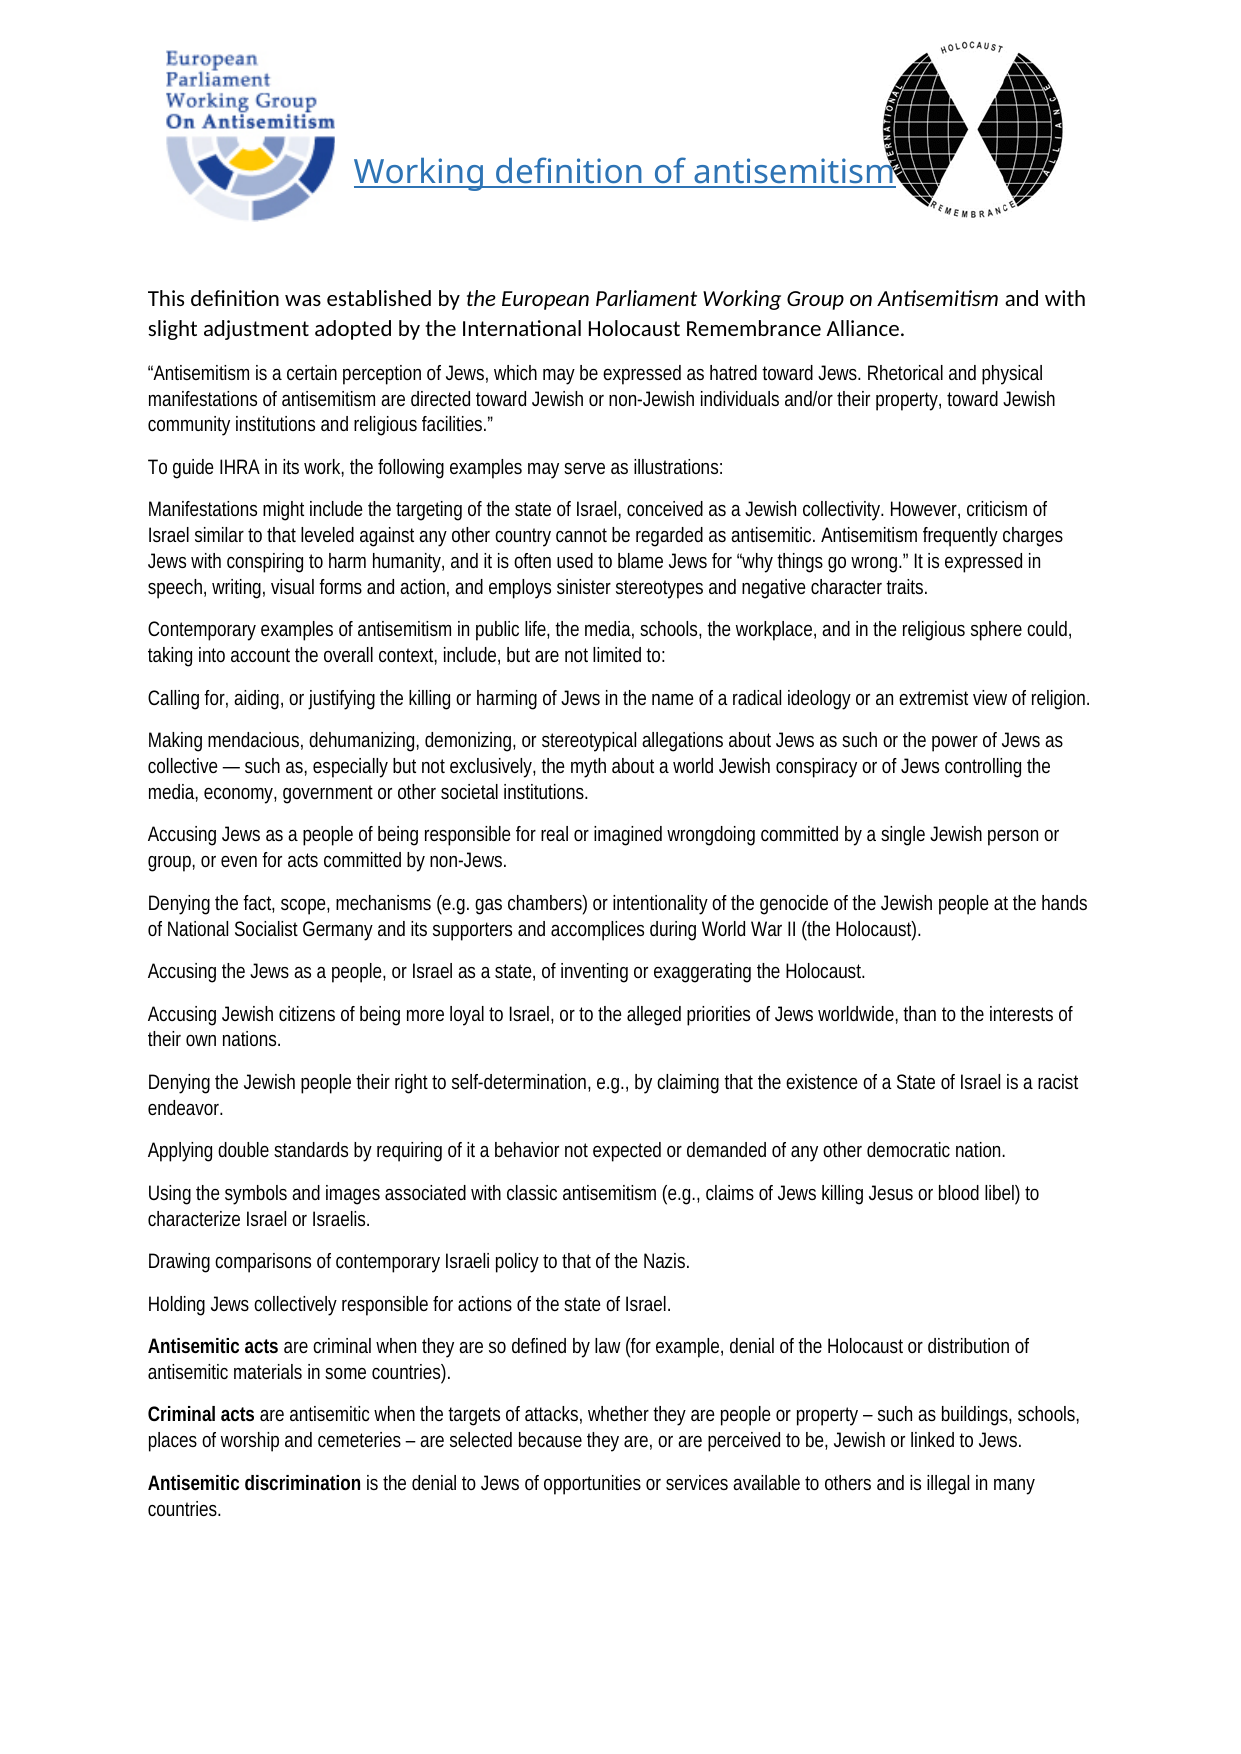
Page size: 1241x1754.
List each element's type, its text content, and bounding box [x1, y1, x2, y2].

text Accusing Jews as a people of being responsible for real or imagined wrongdoing committed by a single Jewish person or group, or even for acts committed by non-Jews. [148, 822, 1093, 872]
text Accusing Jewish citizens of being more loyal to Israel, or to the alleged priorities of Jews worldwide, than to the interests of their own nations. [148, 1002, 1093, 1051]
text Antisemitic acts are criminal when they are so defined by law (for example, denial of the Holocaust or distribution of antisemitic materials in some countries). [148, 1334, 1093, 1384]
picture [165, 193, 335, 222]
text Denying the fact, scope, mechanisms (e.g. gas chambers) or intentionality of the genocide of the Jewish people at the hands of National Socialist Germany and its supporters and accomplices during World War II (the Holocaust). [148, 891, 1093, 941]
text Manifestations might include the targeting of the state of Israel, conceived as a Jewish collectivity. However, criticism of Israel similar to that leveled against any other country cannot be regarded as antisemitic. Antisemitism frequently charges Jews with conspiring to harm humanity, and it is often used to blame Jews for “why things go wrong.” It is expressed in speech, writing, visual forms and action, and employs sinister stereotypes and negative character traits. [148, 497, 1093, 599]
text Antisemitic discrimination is the denial to Jews of opportunities or services available to others and is illegal in many countries. [148, 1471, 1093, 1521]
text Calling for, aiding, or justifying the killing or harming of Jews in the name of a radical ideology or an extremist view of religion. [148, 686, 1093, 710]
text Drawing comparisons of contemporary Israeli policy to that of the Nazis. [148, 1249, 1093, 1273]
picture [165, 50, 335, 148]
subtitle Working definition of antisemitism [148, 148, 1093, 193]
text Criminal acts are antisemitic when the targets of attacks, whether they are people or property – such as buildings, schools, places of worship and cemeteries – are selected because they are, or are perceived to be, Jewish or linked to Jews. [148, 1402, 1093, 1452]
picture [878, 193, 1067, 223]
text Using the symbols and images associated with classic antisemitism (e.g., claims of Jews killing Jesus or blood libel) to characterize Israel or Israelis. [148, 1181, 1093, 1231]
text This definition was established by the European Parliament Working Group on Antisemitism and with slight adjustment adopted by the International Holocaust Remembrance Alliance. [148, 284, 1093, 342]
text Making mendacious, dehumanizing, demonizing, or stereotypical allegations about Jews as such or the power of Jews as collective — such as, especially but not exclusively, the myth about a world Jewish conspiracy or of Jews controlling the media, economy, government or other societal institutions. [148, 728, 1093, 804]
text Accusing the Jews as a people, or Israel as a state, of inventing or exaggerating the Holocaust. [148, 959, 1093, 983]
text “Antisemitism is a certain perception of Jews, which may be expressed as hatred toward Jews. Rhetorical and physical manifestations of antisemitism are directed toward Jewish or non-Jewish individuals and/or their property, toward Jewish community institutions and religious facilities.” [148, 361, 1093, 436]
text Denying the Jewish people their right to self-determination, e.g., by claiming that the existence of a State of Israel is a racist endeavor. [148, 1070, 1093, 1120]
text Applying double standards by requiring of it a behavior not expected or demanded of any other democratic nation. [148, 1138, 1093, 1162]
picture [878, 36, 1067, 148]
text Holding Jews collectively responsible for actions of the state of Israel. [148, 1292, 1093, 1316]
text Contemporary examples of antisemitism in public life, the media, schools, the workplace, and in the religious sphere could, taking into account the overall context, include, but are not limited to: [148, 617, 1093, 667]
text To guide IHRA in its work, the following examples may serve as illustrations: [148, 455, 1093, 479]
